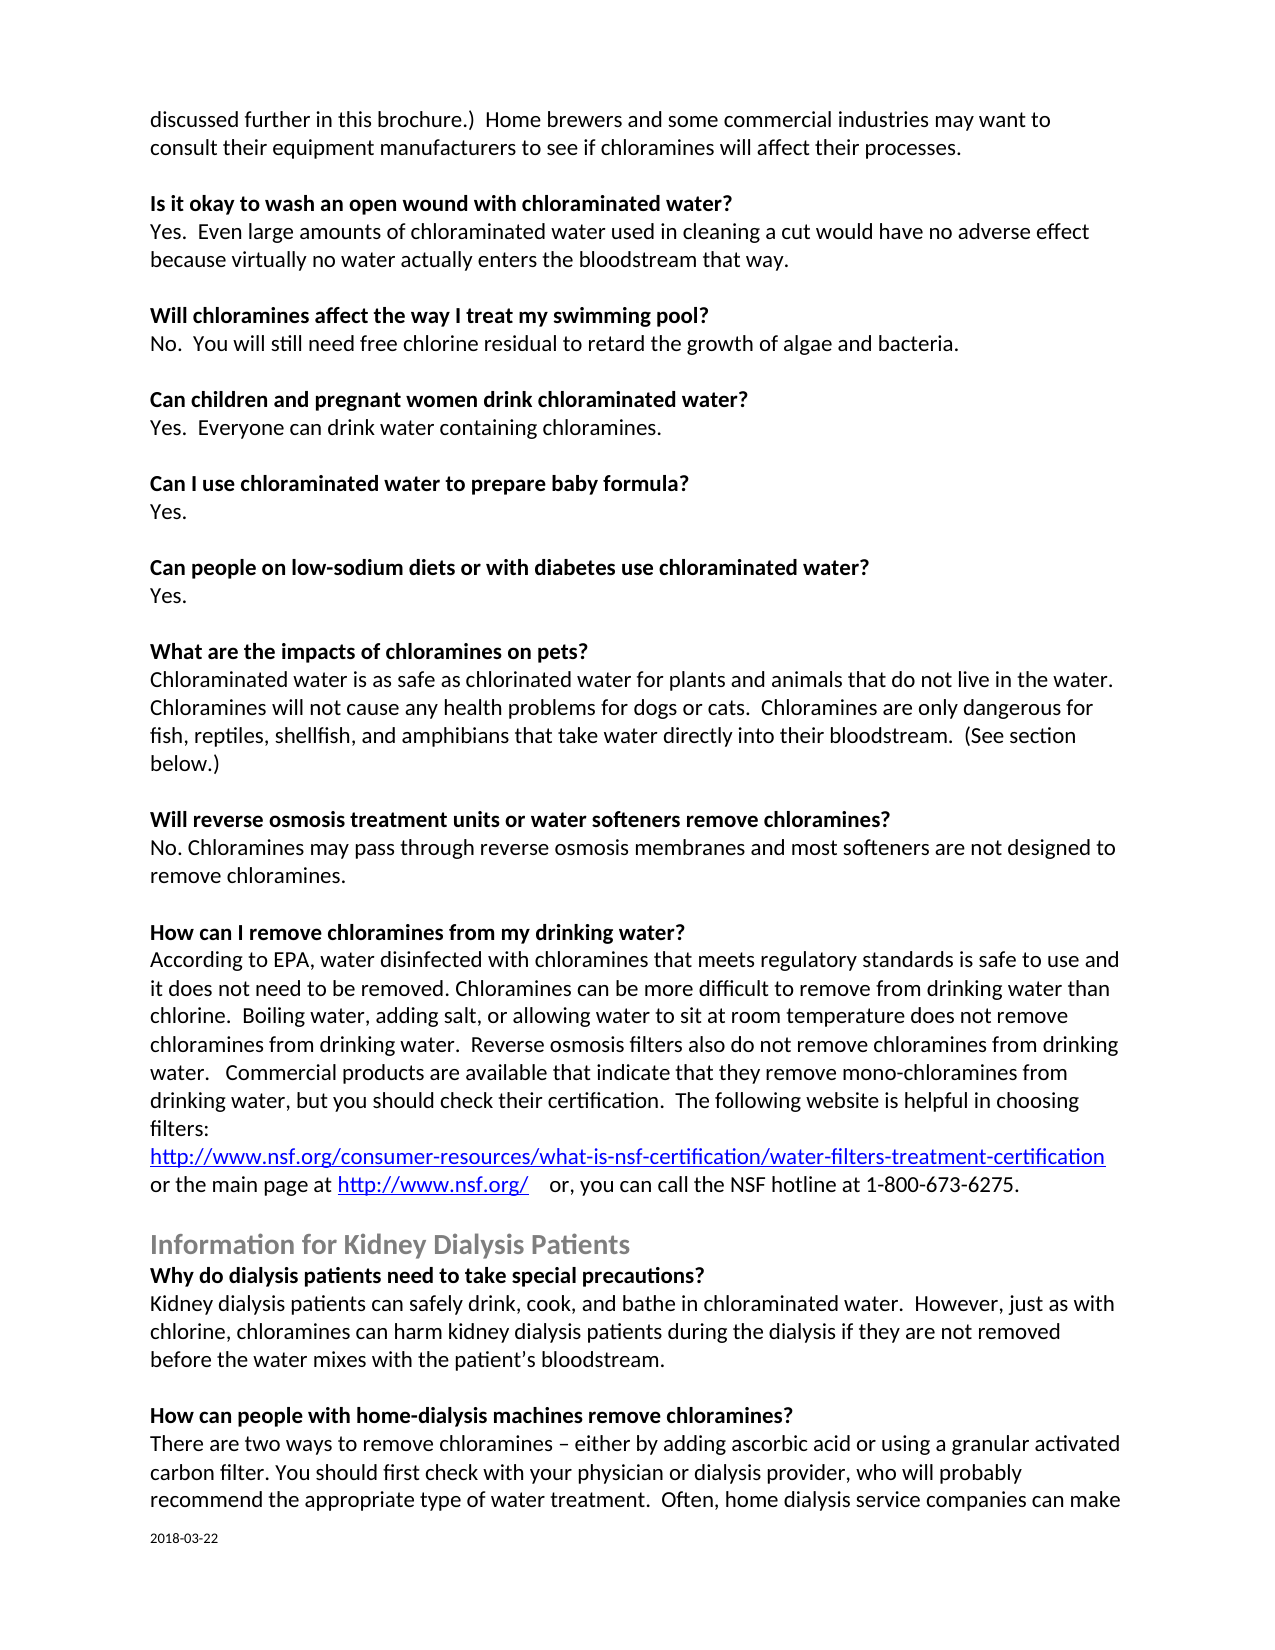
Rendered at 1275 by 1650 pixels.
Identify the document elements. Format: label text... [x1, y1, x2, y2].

text Can children and pregnant women drink chloraminated water? [150, 385, 1125, 413]
text Can I use chloraminated water to prepare baby formula? [150, 469, 1125, 497]
text How can I remove chloramines from my drinking water? [150, 918, 1125, 946]
text Chloraminated water is as safe as chlorinated water for plants and animals that do not live in the water. Chloramines will not cause any health problems for dogs or cats. Chloramines are only dangerous for fish, reptiles, shellfish, and amphibians that take water directly into their bloodstream. (See section below.) [150, 665, 1125, 777]
text Is it okay to wash an open wound with chloraminated water? [150, 189, 1125, 217]
text No. Chloramines may pass through reverse osmosis membranes and most softeners are not designed to remove chloramines. [150, 833, 1125, 889]
text Yes. [150, 497, 1125, 525]
text Information for Kidney Dialysis Patients [150, 1226, 1125, 1261]
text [150, 1429, 1125, 1514]
text According to EPA, water disinfected with chloramines that meets regulatory standards is safe to use and it does not need to be removed. Chloramines can be more difficult to remove from drinking water than chlorine. Boiling water, adding salt, or allowing water to sit at room temperature does not remove chloramines from drinking water. Reverse osmosis filters also do not remove chloramines from drinking water. Commercial products are available that indicate that they remove mono-chloramines from drinking water, but you should check their certification. The following website is helpful in choosing filters: [150, 946, 1125, 1142]
text Will chloramines affect the way I treat my swimming pool? [150, 301, 1125, 329]
text Why do dialysis patients need to take special precautions? [150, 1261, 1125, 1289]
text Yes. Everyone can drink water containing chloramines. [150, 413, 1125, 441]
text Yes. [150, 581, 1125, 609]
text Will reverse osmosis treatment units or water softeners remove chloramines? [150, 806, 1125, 833]
text Kidney dialysis patients can safely drink, cook, and bathe in chloraminated water. However, just as with chlorine, chloramines can harm kidney dialysis patients during the dialysis if they are not removed before the water mixes with the patient’s bloodstream. [150, 1289, 1125, 1373]
text No. You will still need free chlorine residual to retard the growth of algae and bacteria. [150, 329, 1125, 357]
text Can people on low-sodium diets or with diabetes use chloraminated water? [150, 553, 1125, 581]
text Yes. Even large amounts of chloraminated water used in cleaning a cut would have no adverse effect because virtually no water actually enters the bloodstream that way. [150, 217, 1125, 273]
text What are the impacts of chloramines on pets? [150, 637, 1125, 665]
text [150, 105, 1125, 161]
text http://www.nsf.org/consumer-resources/what-is-nsf-certification/water-filters-treatment-certification or the main page at http://www.nsf.org/ or, you can call the NSF hotline at 1-800-673-6275. [150, 1142, 1125, 1198]
text How can people with home-dialysis machines remove chloramines? [150, 1402, 1125, 1429]
